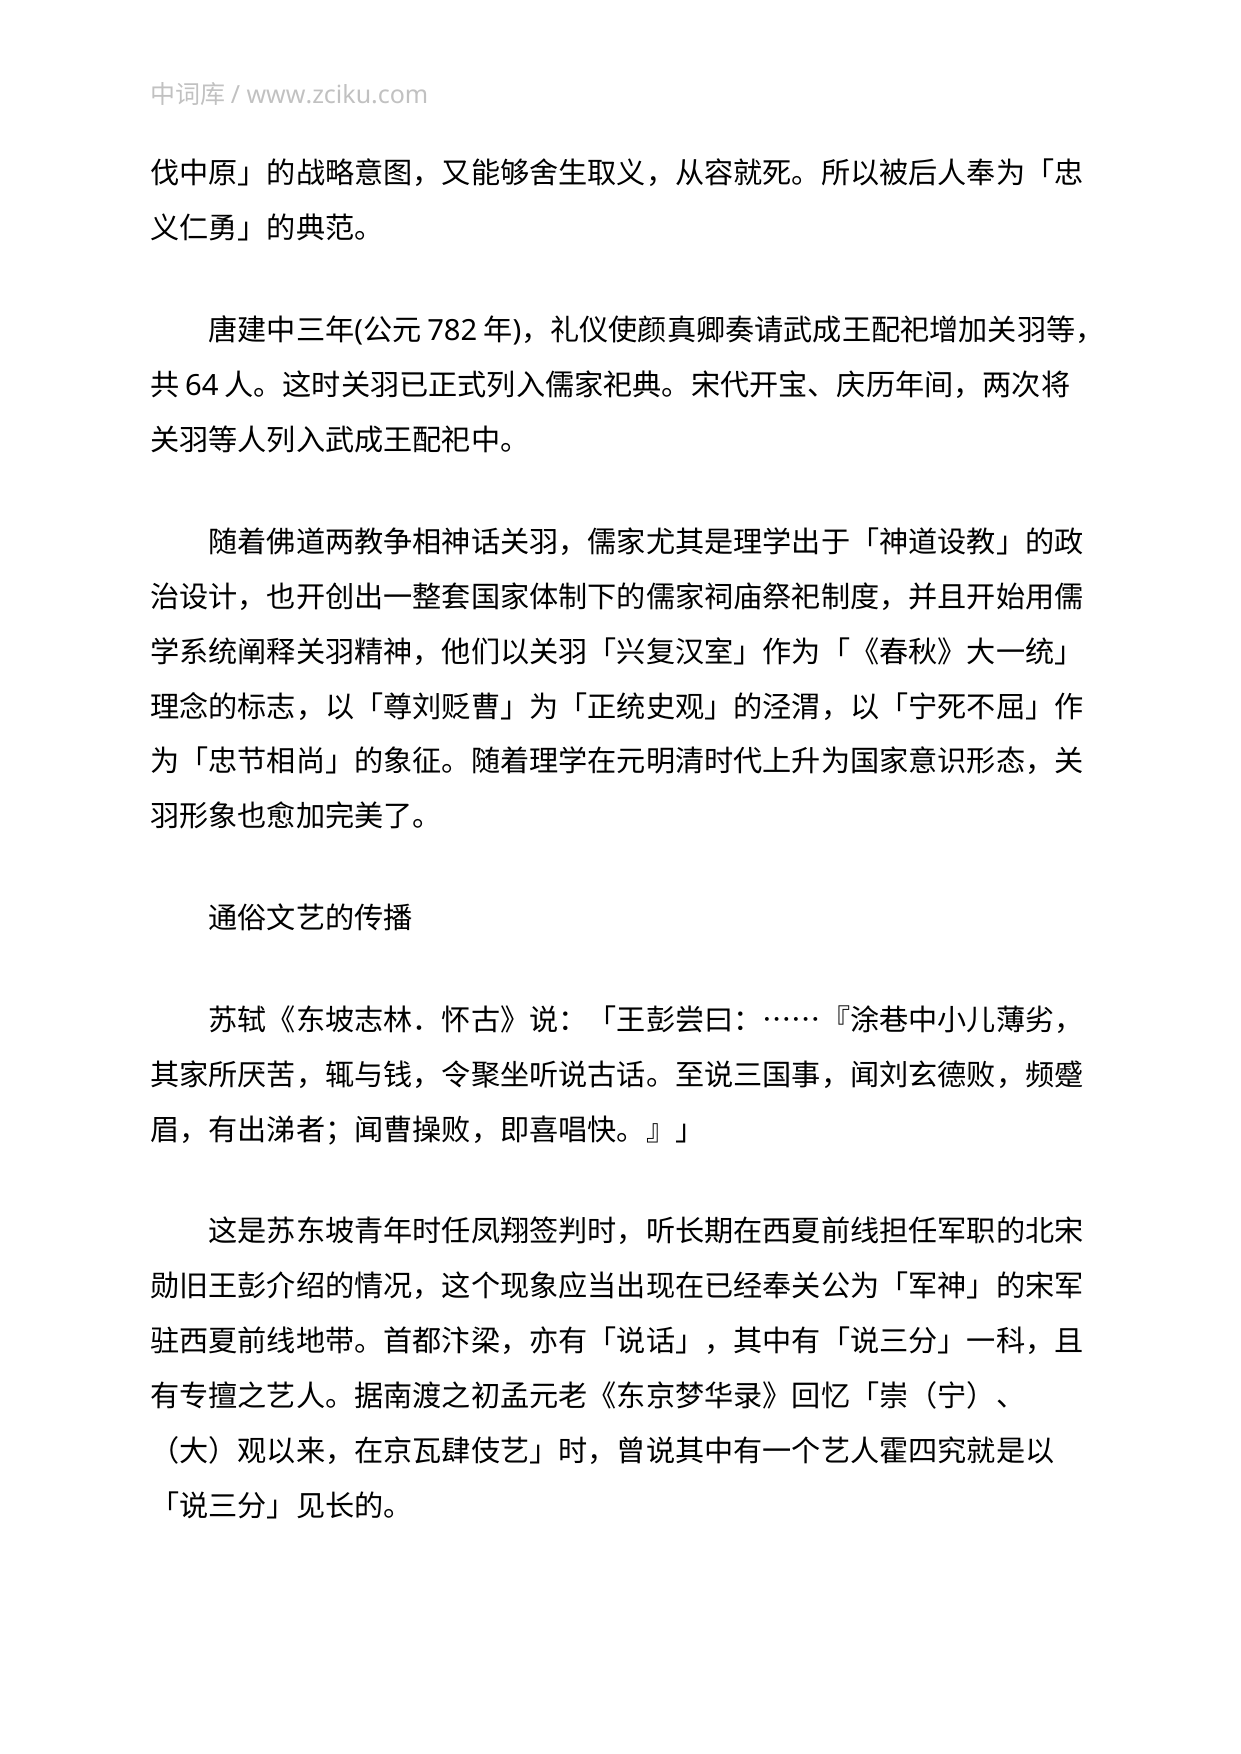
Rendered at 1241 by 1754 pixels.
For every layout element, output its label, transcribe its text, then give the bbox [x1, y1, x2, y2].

text 随着佛道两教争相神话关羽，儒家尤其是理学出于「神道设教」的政治设计，也开创出一整套国家体制下的儒家祠庙祭祀制度，并且开始用儒学系统阐释关羽精神，他们以关羽「兴复汉室」作为「《春秋》大一统」理念的标志，以「尊刘贬曹」为「正统史观」的泾渭，以「宁死不屈」作为「忠节相尚」的象征。随着理学在元明清时代上升为国家意识形态，关羽形象也愈加完美了。 [150, 518, 1090, 835]
text 苏轼《东坡志林．怀古》说：「王彭尝曰：……『涂巷中小儿薄劣，其家所厌苦，辄与钱，令聚坐听说古话。至说三国事，闻刘玄德败，频蹙眉，有出涕者；闻曹操败，即喜唱快。』」 [150, 996, 1090, 1148]
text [150, 150, 1090, 247]
text 这是苏东坡青年时任凤翔签判时，听长期在西夏前线担任军职的北宋勋旧王彭介绍的情况，这个现象应当出现在已经奉关公为「军神」的宋军驻西夏前线地带。首都汴梁，亦有「说话」，其中有「说三分」一科，且有专擅之艺人。据南渡之初孟元老《东京梦华录》回忆「崇（宁）、（大）观以来，在京瓦肆伎艺」时，曾说其中有一个艺人霍四究就是以「说三分」见长的。 [150, 1208, 1090, 1525]
text 唐建中三年(公元782年)，礼仪使颜真卿奏请武成王配祀增加关羽等，共64人。这时关羽已正式列入儒家祀典。宋代开宝、庆历年间，两次将关羽等人列入武成王配祀中。 [150, 307, 1090, 459]
text 通俗文艺的传播 [150, 895, 1090, 937]
